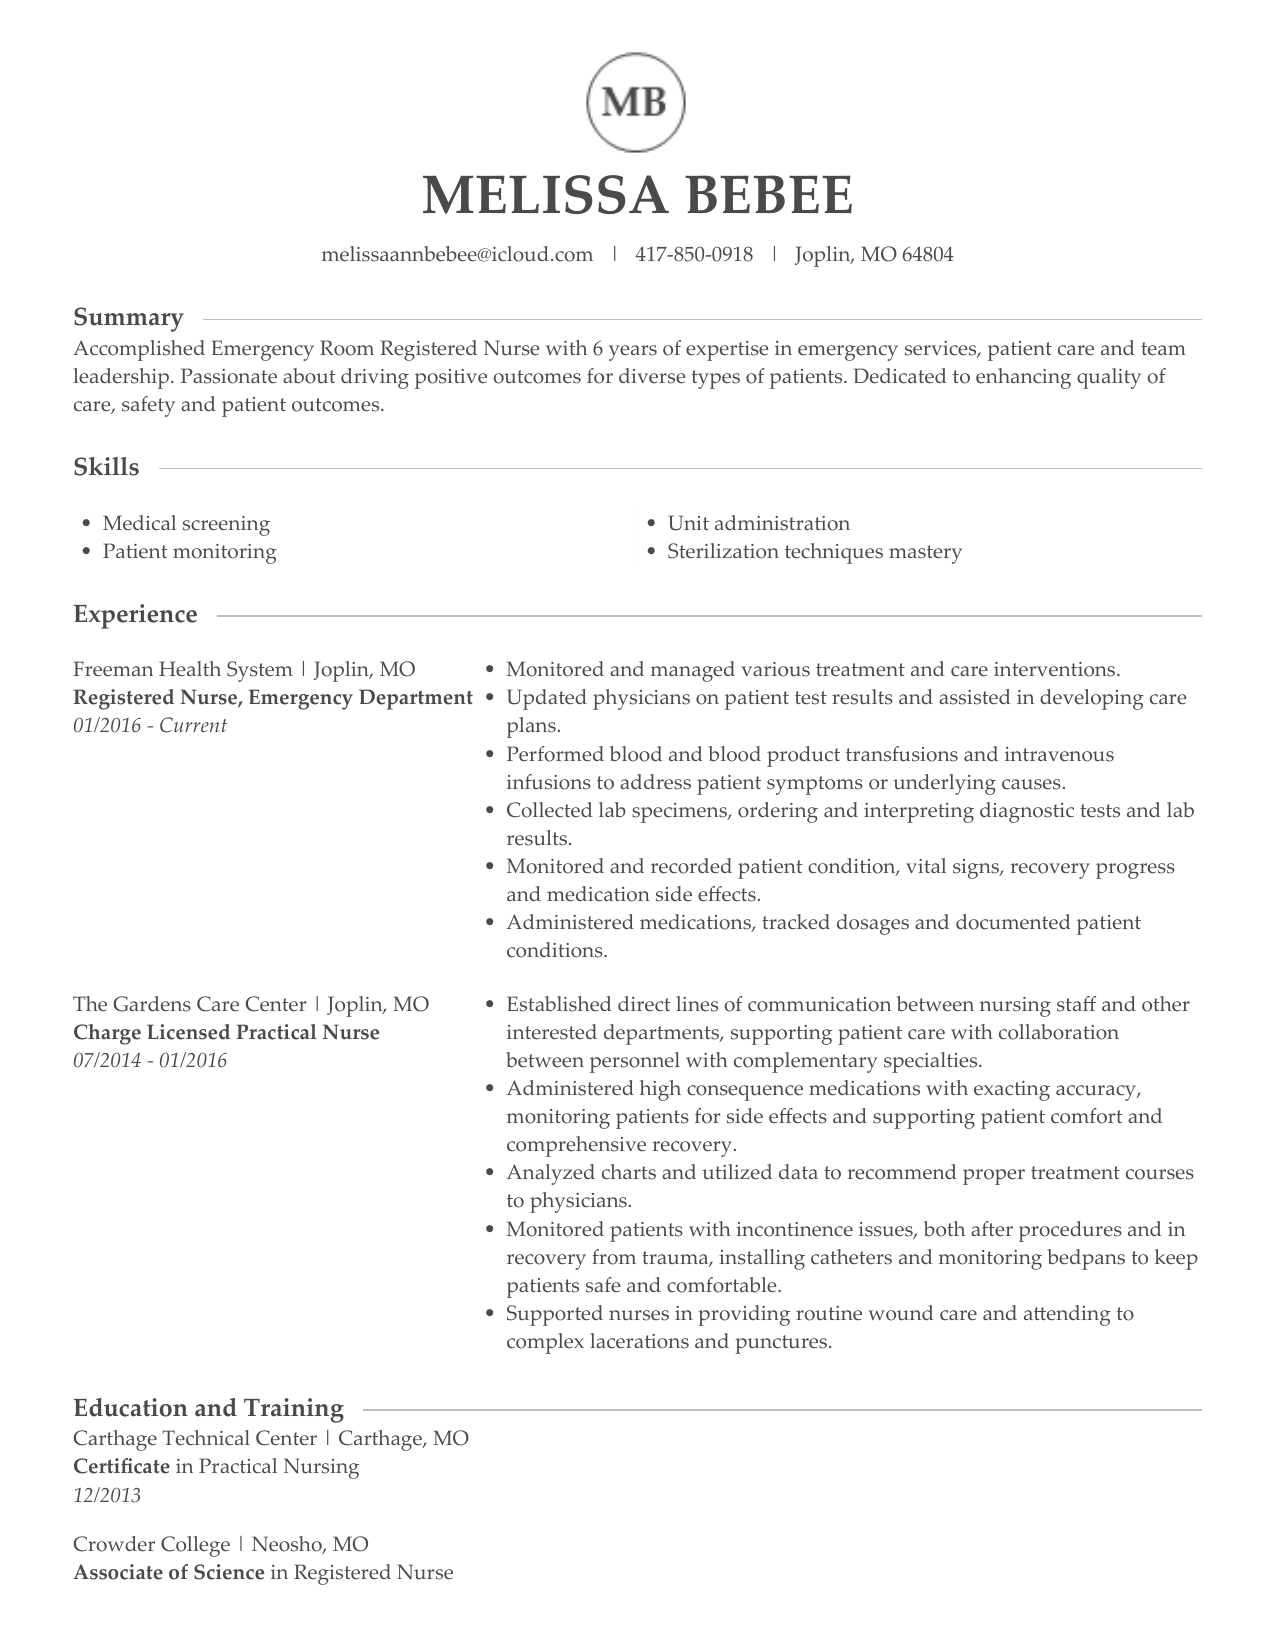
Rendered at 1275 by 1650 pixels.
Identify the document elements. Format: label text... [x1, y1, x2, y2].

table_header Established direct lines of communication between nursing staff and other interested departments, supporting patient care with collaboration between personnel with complementary specialties. Administered high consequence medications with exacting accuracy, monitoring patients for side effects and supporting patient comfort and comprehensive recovery. Analyzed charts and utilized data to recommend proper treatment courses to physicians. Monitored patients with incontinence issues, both after procedures and in recovery from trauma, installing catheters and monitoring bedpans to keep patients safe and comfortable. Supported nurses in providing routine wound care and attending to complex lacerations and punctures. [477, 968, 1202, 1359]
text Accomplished Emergency Room Registered Nurse with 6 years of expertise in emergency services, patient care and team leadership. Passionate about driving positive outcomes for diverse types of patients. Dedicated to enhancing quality of care, safety and patient outcomes. [73, 333, 1202, 417]
text Carthage Technical Center | Carthage, MO [73, 1424, 1202, 1452]
subtitle Experience [73, 596, 1202, 629]
text Crowder College | Neosho, MO [73, 1529, 1202, 1557]
text Melissa Bebee [73, 156, 1202, 229]
picture [585, 52, 690, 157]
subtitle Education and Training [73, 1390, 1202, 1424]
subtitle Summary [73, 299, 1202, 333]
table_header The Gardens Care Center | Joplin, MO Charge Licensed Practical Nurse 07/2014 - 01/2016 [73, 968, 477, 1359]
text 12/2013 [73, 1480, 1202, 1508]
text melissaannbebee@icloud.com | 417-850-0918 | Joplin, MO 64804 [73, 240, 1202, 268]
table_header Monitored and managed various treatment and care interventions. Updated physicians on patient test results and assisted in developing care plans. Performed blood and blood product transfusions and intravenous infusions to address patient symptoms or underlying causes. Collected lab specimens, ordering and interpreting diagnostic tests and lab results. Monitored and recorded patient condition, vital signs, recovery progress and medication side effects. Administered medications, tracked dosages and documented patient conditions. [477, 630, 1202, 968]
table_header Medical screening Patient monitoring [73, 507, 636, 564]
text Associate of Science in Registered Nurse [73, 1557, 1202, 1585]
subtitle Skills [73, 448, 1202, 507]
text Certificate in Practical Nursing [73, 1452, 1202, 1480]
table_header Unit administration Sterilization techniques mastery [639, 507, 1202, 564]
table_header Freeman Health System | Joplin, MO Registered Nurse, Emergency Department 01/2016 - Current [73, 630, 477, 968]
